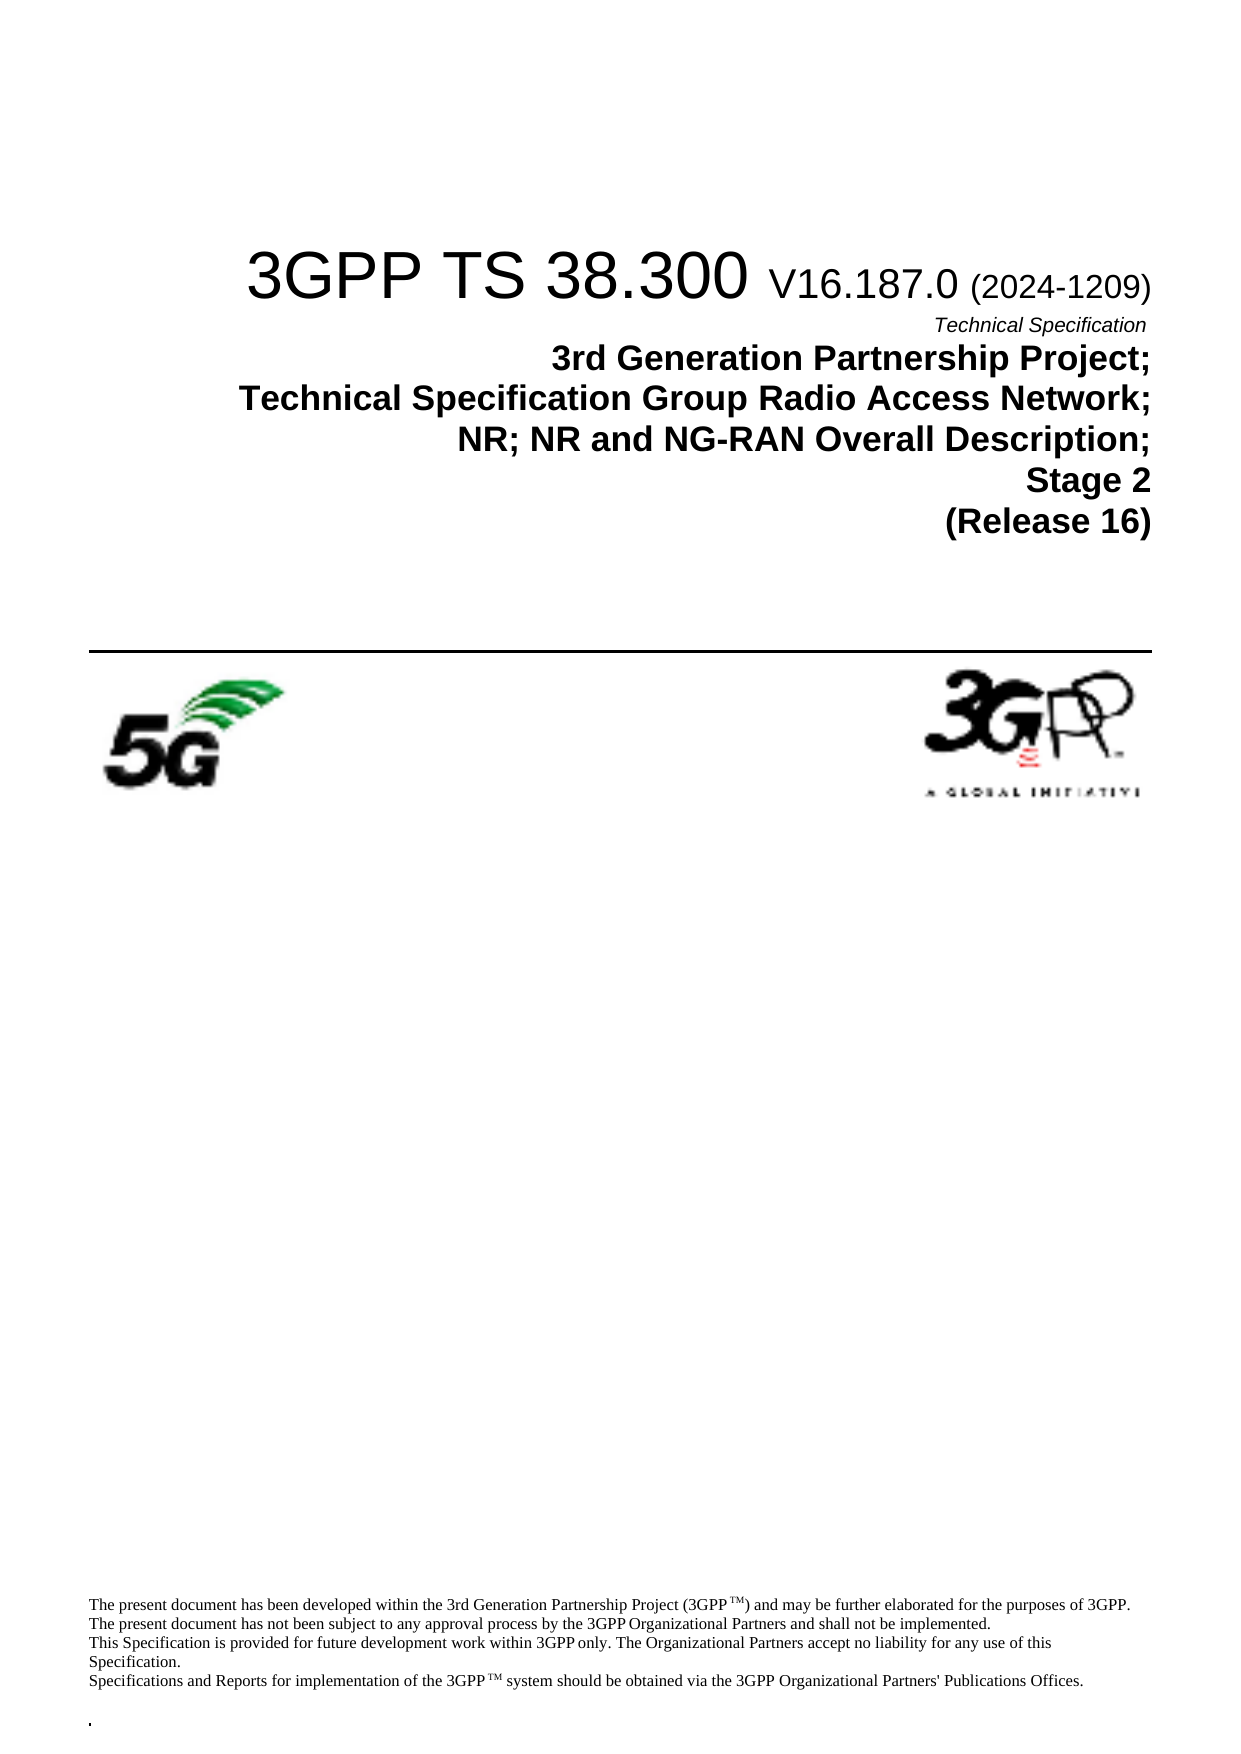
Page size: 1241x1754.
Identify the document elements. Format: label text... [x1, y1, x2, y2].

text 3GPP TS 38.300 V16.1.0 (2024-) [89, 236, 1152, 313]
text Technical Specification Group Radio Access Network; [89, 378, 1152, 418]
text Stage 2 [89, 459, 1152, 500]
text Technical Specification [89, 313, 1149, 337]
text NR; NR and NG-RAN Overall Description; [89, 418, 1152, 459]
text 3rd Generation Partnership Project; [89, 337, 1152, 378]
text The present document has been developed within the 3rd Generation Partnership Project (3GPP TM) and may be further elaborated for the purposes of 3GPP. The present document has not been subject to any approval process by the 3GPP Organizational Partners and shall not be implemented. This Specification is provided for future development work within 3GPP only. The Organizational Partners accept no liability for any use of this Specification. Specifications and Reports for implementation of the 3GPP TM system should be obtained via the 3GPP Organizational Partners' Publications Offices. [89, 1594, 1131, 1690]
text (Release 16) [89, 500, 1152, 541]
